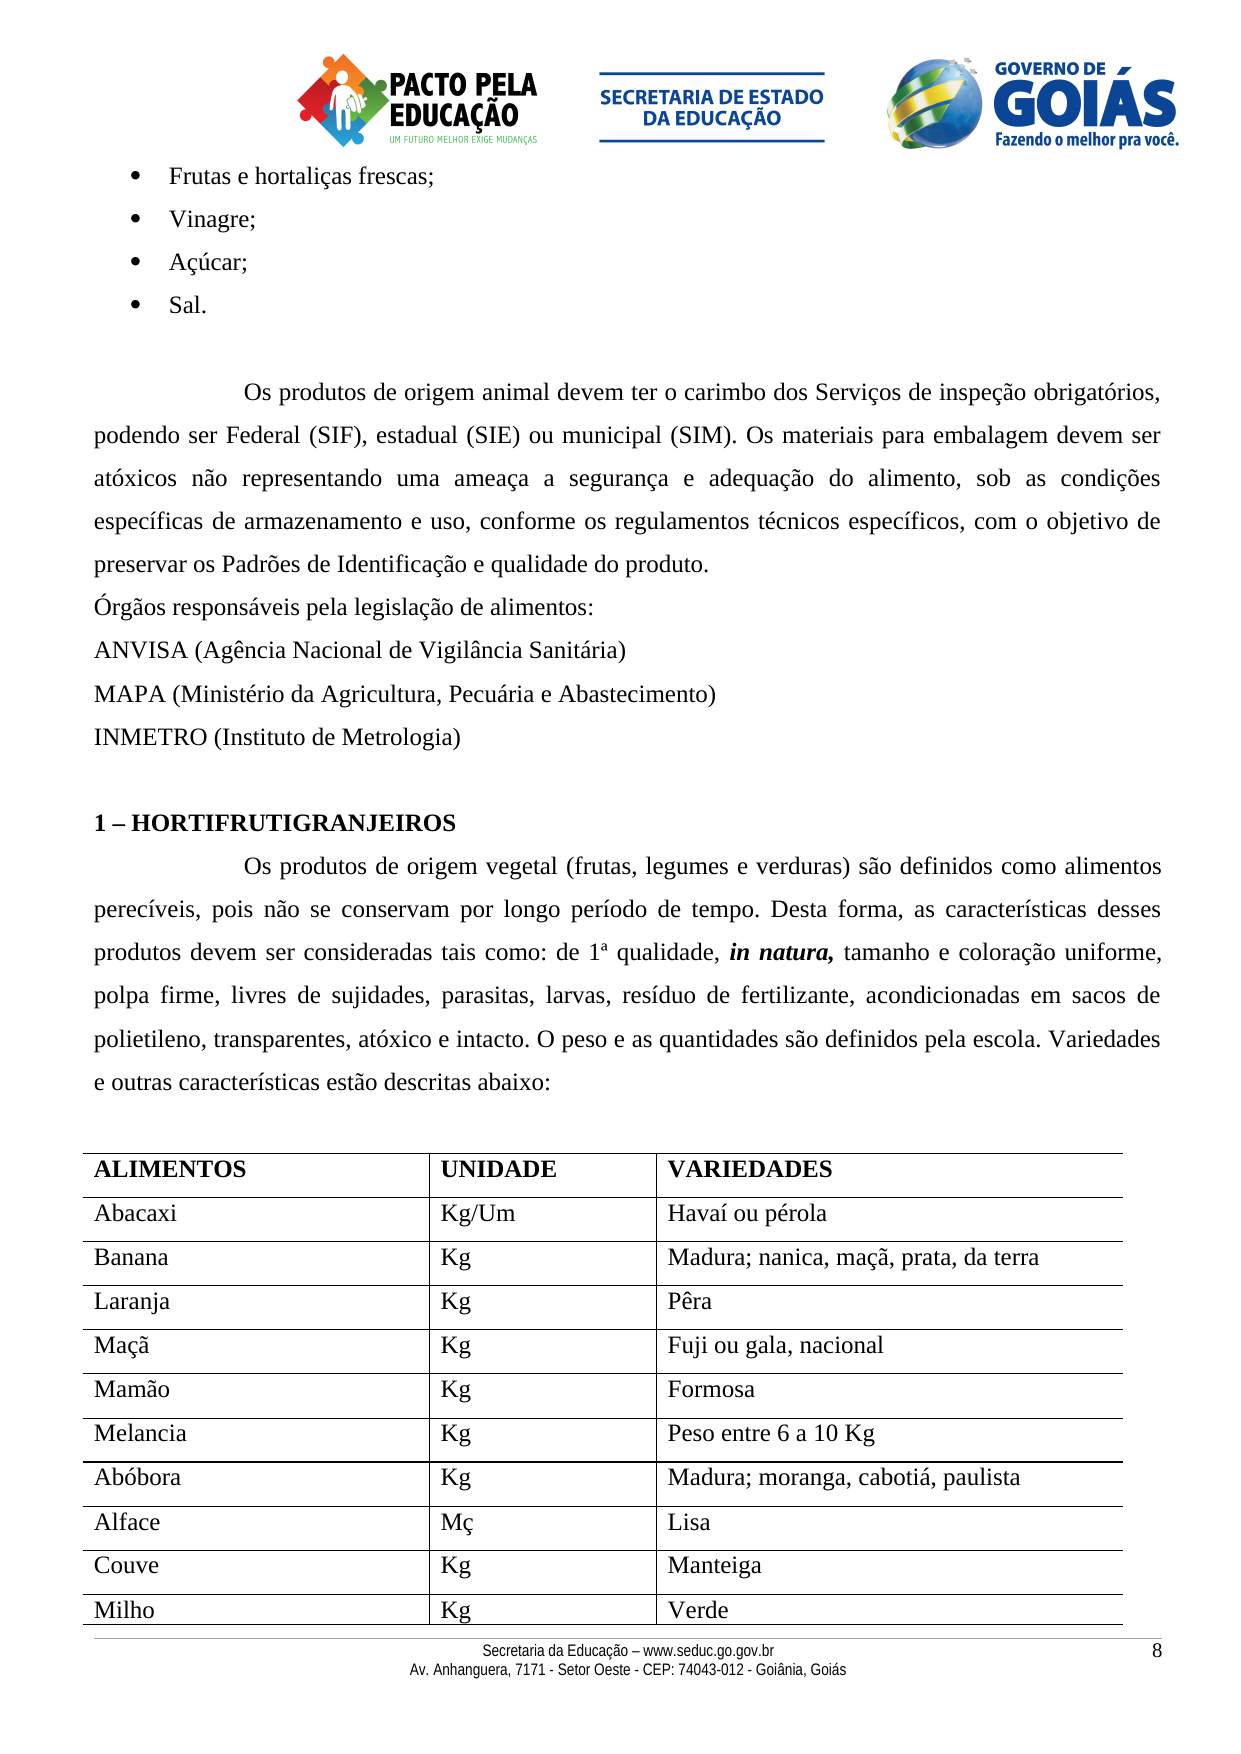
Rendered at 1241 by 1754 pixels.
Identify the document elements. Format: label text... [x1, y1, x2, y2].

table_cell Kg [430, 1330, 656, 1373]
table_cell Kg [430, 1595, 656, 1623]
table_cell Maçã [83, 1330, 429, 1373]
table_cell Peso entre [657, 1419, 1123, 1461]
table_cell Kg [430, 1242, 656, 1285]
table_cell Mamão [83, 1374, 429, 1417]
list Frutas e hortaliças frescas; [131, 161, 1162, 190]
table_header UNIDADE [430, 1154, 656, 1197]
table_cell Kg [430, 1463, 656, 1506]
text Os produtos de origem vegetal (frutas, legumes e verduras) são definidos como alimentos perecíveis, pois não se conservam por longo período de tempo. Desta forma, as características desses produtos devem ser consideradas tais como: de 1ª qualidade, in natura, tamanho e coloração uniforme, polpa firme, livres de sujidades, parasitas, larvas, resíduo de fertilizante, acondicionadas em sacos de polietileno, transparentes, atóxico e intacto. O peso e as quantidades são definidos pela escola. Variedades e outras características estão descritas abaixo: [94, 851, 1162, 1096]
table_cell Lisa [657, 1507, 1123, 1549]
table_cell Kg [430, 1374, 656, 1417]
table_cell Kg [430, 1551, 656, 1594]
table_cell Melancia [83, 1419, 429, 1461]
table_cell Kg/Um [430, 1198, 656, 1241]
text MAPA (Ministério da Agricultura, Pecuária e Abastecimento) [94, 679, 1162, 707]
table_cell Pêra [657, 1286, 1123, 1329]
table_cell Alface [83, 1507, 429, 1549]
table_cell Kg [430, 1286, 656, 1329]
table_cell Abóbora [83, 1463, 429, 1506]
list Vinagre; [131, 204, 1162, 233]
table_cell Laranja [83, 1286, 429, 1329]
table_cell Couve [83, 1551, 429, 1594]
table_cell Milho [83, 1595, 429, 1623]
table_cell Madura; nanica, maçã, prata, da terra [657, 1242, 1123, 1285]
table_header VARIEDADES [657, 1154, 1123, 1197]
list Sal. [131, 291, 1162, 319]
text Os produtos de origem animal devem ter o carimbo dos Serviços de inspeção obrigatórios, podendo ser Federal (SIF), estadual (SIE) ou municipal (SIM). Os materiais para embalagem devem ser atóxicos não representando uma ameaça a segurança e adequação do alimento, sob as condições específicas de armazenamento e uso, conforme os regulamentos técnicos específicos, com o objetivo de preservar os Padrões de Identificação e qualidade do produto. [94, 377, 1162, 578]
list Açúcar; [131, 247, 1162, 276]
table_cell Havaí ou pérola [657, 1198, 1123, 1241]
table_cell Abacaxi [83, 1198, 429, 1241]
text Órgãos responsáveis pela legislação de alimentos: [94, 592, 1162, 621]
table_cell Manteiga [657, 1551, 1123, 1594]
table_cell Verde [657, 1595, 1123, 1623]
table_cell Kg [430, 1419, 656, 1461]
table_cell Madura; moranga, cabotiá, paulista [657, 1463, 1123, 1506]
text ANVISA (Agência Nacional de Vigilância Sanitária) [94, 636, 1162, 664]
table_cell Banana [83, 1242, 429, 1285]
text 1 – HORTIFRUTIGRANJEIROS [94, 808, 1162, 837]
table_cell Formosa [657, 1374, 1123, 1417]
table_cell Mç [430, 1507, 656, 1549]
picture [288, 49, 1186, 158]
table_header ALIMENTOS [83, 1154, 429, 1197]
text INMETRO (Instituto de Metrologia) [94, 722, 1162, 751]
table_cell Fuji ou gala, nacional [657, 1330, 1123, 1373]
